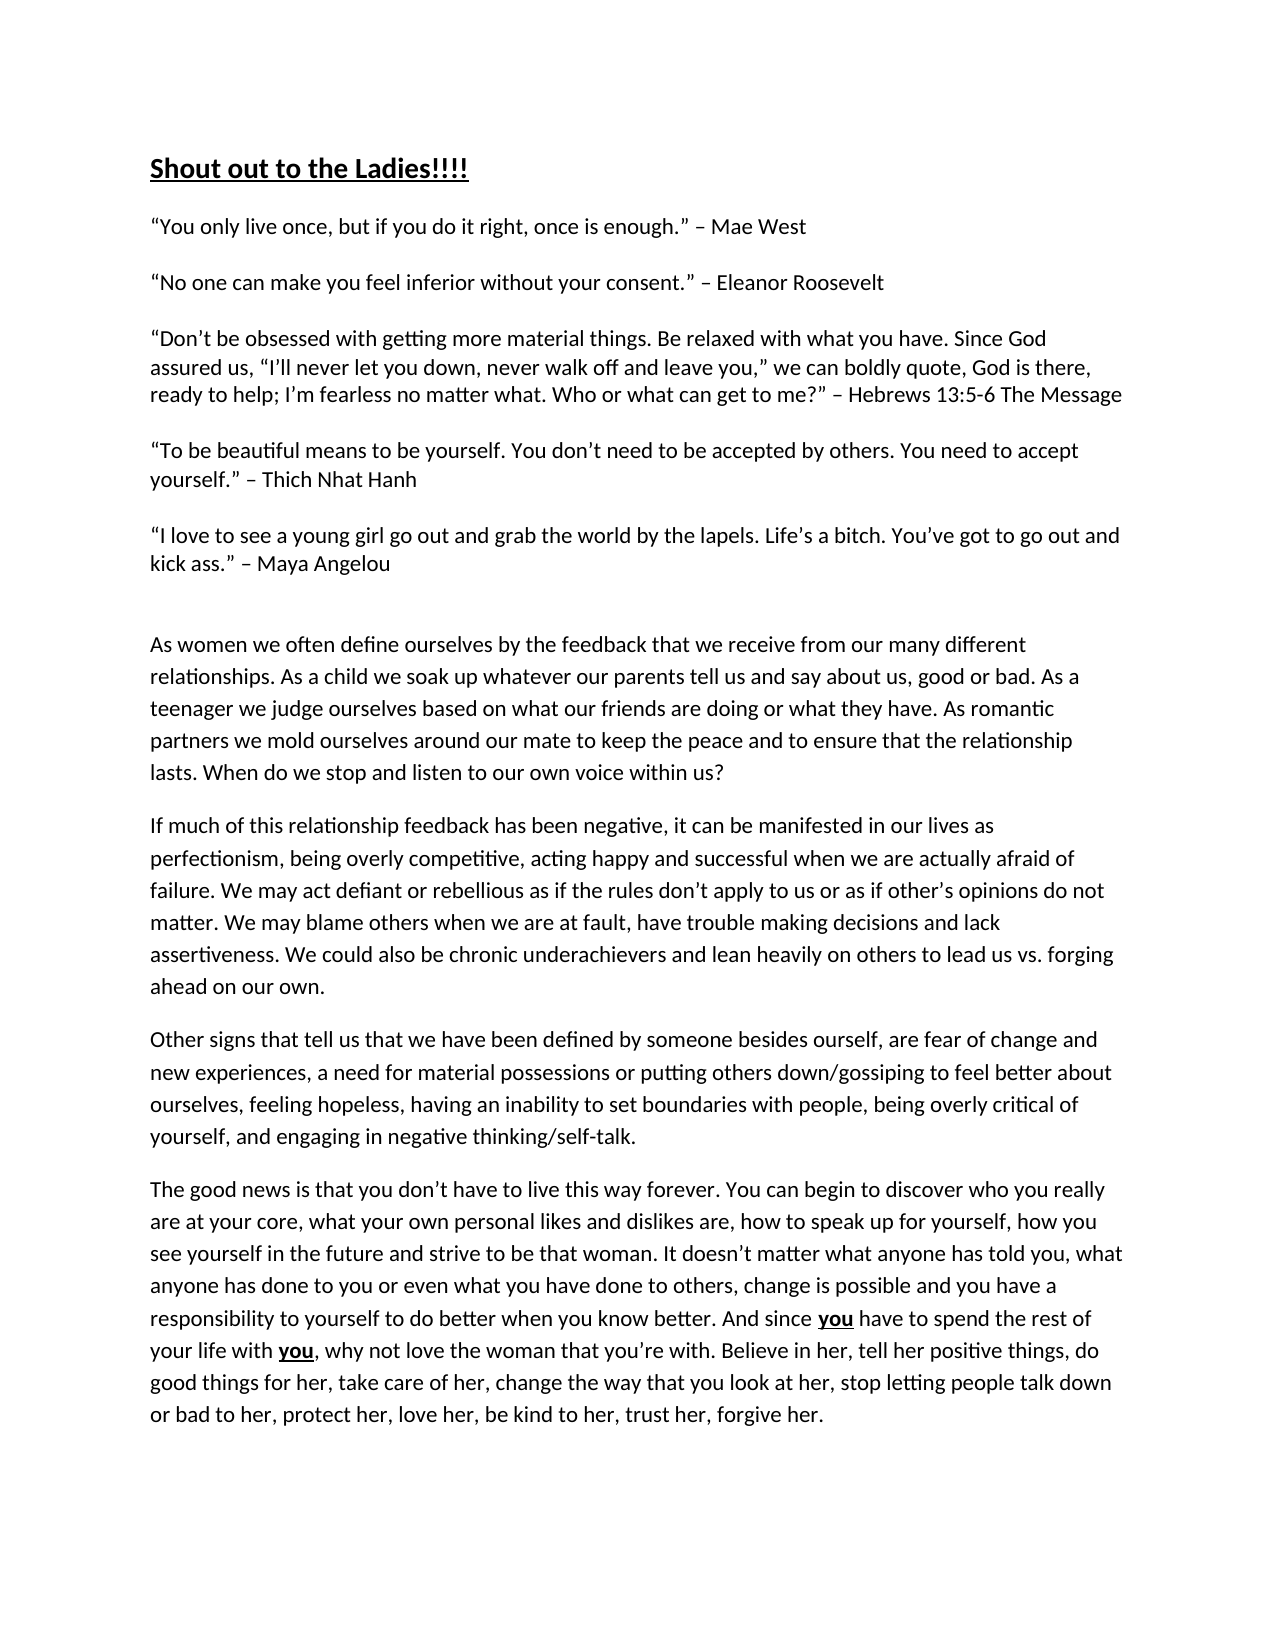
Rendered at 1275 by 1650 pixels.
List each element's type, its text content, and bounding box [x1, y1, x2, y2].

text “No one can make you feel inferior without your consent.” – Eleanor Roosevelt [150, 268, 1125, 296]
text “To be beautiful means to be yourself. You don’t need to be accepted by others. You need to accept yourself.” – Thich Nhat Hanh [150, 437, 1125, 493]
text “I love to see a young girl go out and grab the world by the lapels. Life’s a bitch. You’ve got to go out and kick ass.” – Maya Angelou [150, 521, 1125, 577]
text The good news is that you don’t have to live this way forever. You can begin to discover who you really are at your core, what your own personal likes and dislikes are, how to speak up for yourself, how you see yourself in the future and strive to be that woman. It doesn’t matter what anyone has told you, what anyone has done to you or even what you have done to others, change is possible and you have a responsibility to yourself to do better when you know better. And since you have to spend the rest of your life with you, why not love the woman that you’re with. Believe in her, tell her positive things, do good things for her, take care of her, change the way that you look at her, stop letting people talk down or bad to her, protect her, love her, be kind to her, trust her, forgive her. [150, 1175, 1125, 1428]
text Other signs that tell us that we have been defined by someone besides ourself, are fear of change and new experiences, a need for material possessions or putting others down/gossiping to feel better about ourselves, feeling hopeless, having an inability to set boundaries with people, being overly critical of yourself, and engaging in negative thinking/self-talk. [150, 1026, 1125, 1150]
text “You only live once, but if you do it right, once is enough.” – Mae West [150, 212, 1125, 240]
text As women we often define ourselves by the feedback that we receive from our many different relationships. As a child we soak up whatever our parents tell us and say about us, good or bad. As a teenager we judge ourselves based on what our friends are doing or what they have. As romantic partners we mold ourselves around our mate to keep the peace and to ensure that the relationship lasts. When do we stop and listen to our own voice within us? [150, 630, 1125, 787]
text If much of this relationship feedback has been negative, it can be manifested in our lives as perfectionism, being overly competitive, acting happy and successful when we are actually afraid of failure. We may act defiant or rebellious as if the rules don’t apply to us or as if other’s opinions do not matter. We may blame others when we are at fault, have trouble making decisions and lack assertiveness. We could also be chronic underachievers and lean heavily on others to lead us vs. forging ahead on our own. [150, 812, 1125, 1001]
text “Don’t be obsessed with getting more material things. Be relaxed with what you have. Since God assured us, “I’ll never let you down, never walk off and leave you,” we can boldly quote, God is there, ready to help; I’m fearless no matter what. Who or what can get to me?” – Hebrews 13:5-6 The Message [150, 324, 1125, 409]
text Shout out to the Ladies!!!! [150, 150, 1125, 186]
